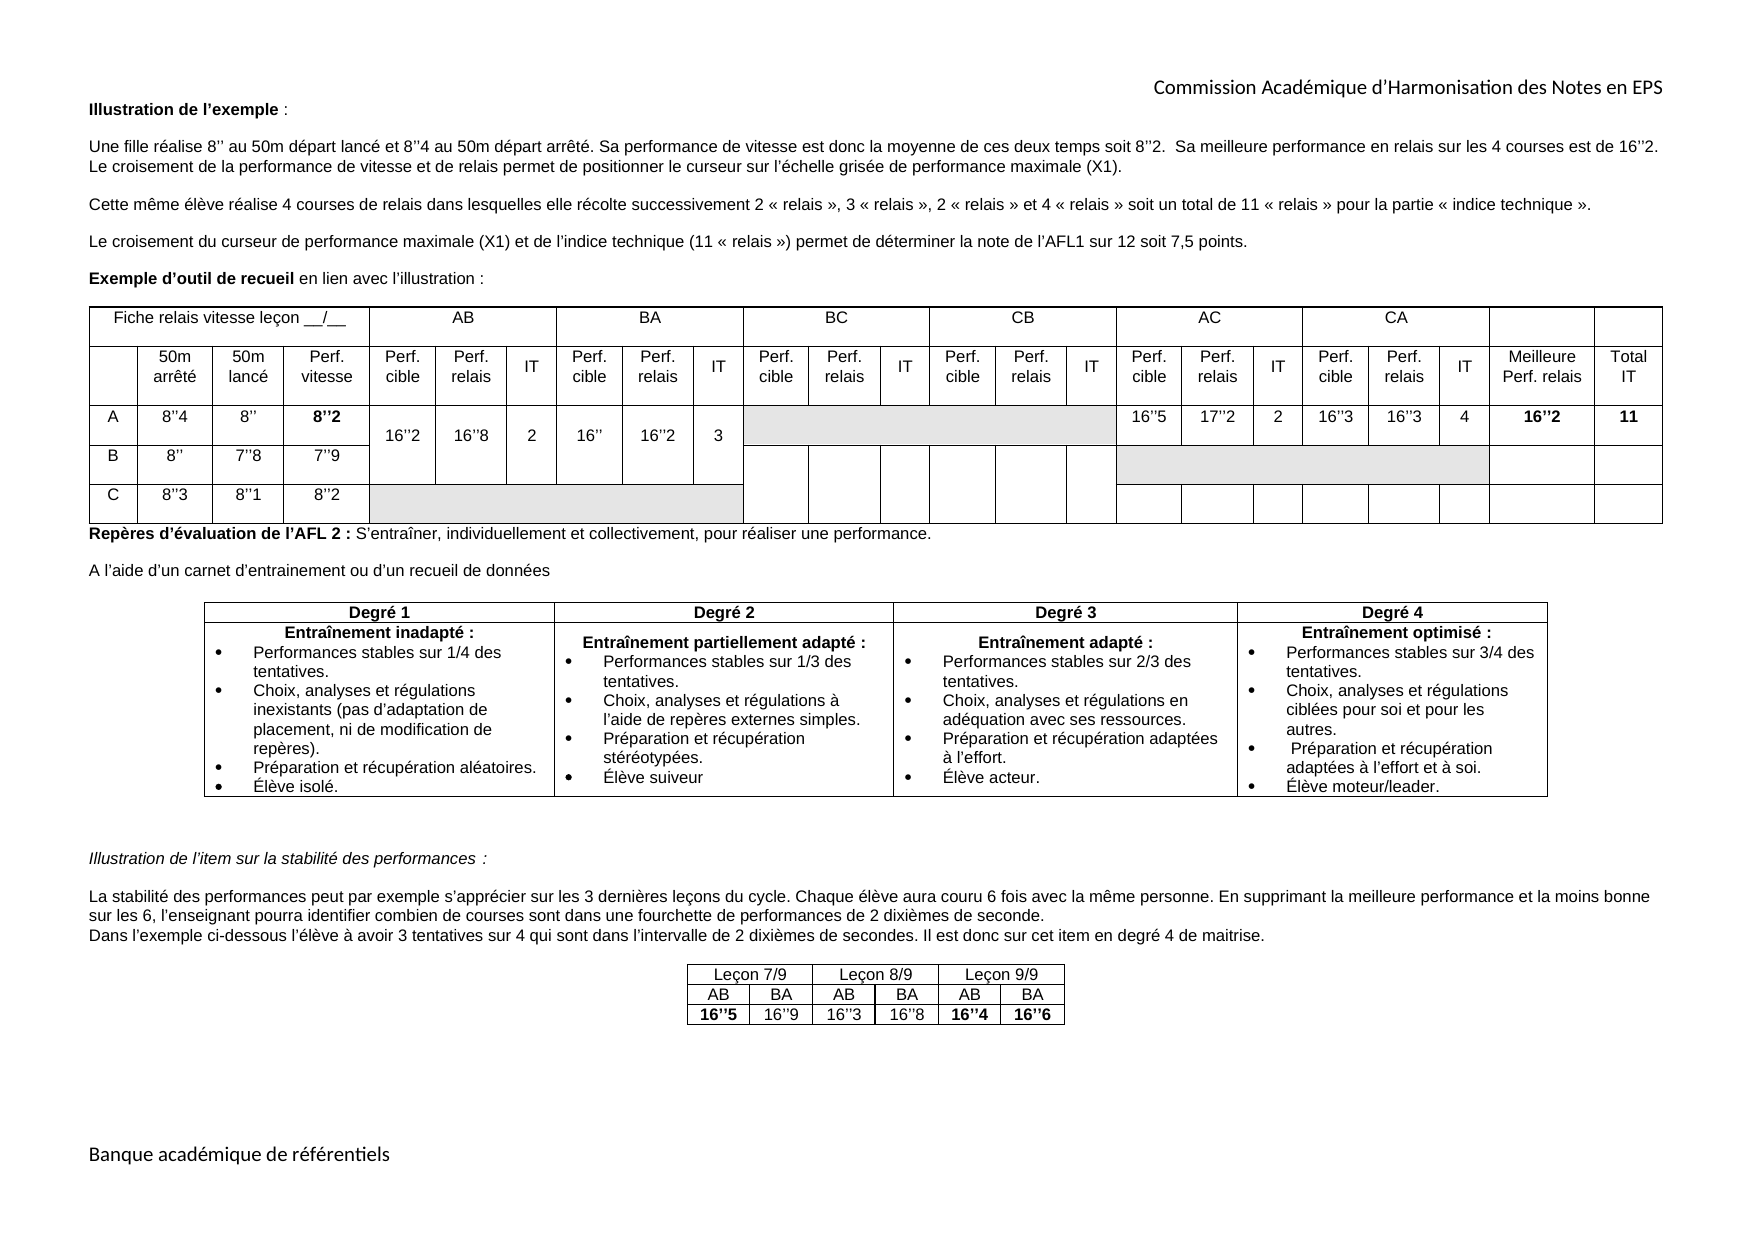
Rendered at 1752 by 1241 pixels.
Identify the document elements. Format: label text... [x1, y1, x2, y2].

table_cell AB [939, 985, 1000, 1004]
table_header AC [1117, 308, 1302, 346]
table_cell Perf. relais [1182, 347, 1253, 405]
table_cell 16’’2 [1490, 406, 1594, 444]
table_header Leçon 9/9 [939, 965, 1064, 984]
table_cell 50m arrêté [138, 347, 212, 405]
table_cell IT [1440, 347, 1489, 405]
table_cell [744, 446, 808, 523]
table_cell 8’’3 [138, 485, 212, 523]
table_cell [1595, 446, 1662, 484]
table_cell Entraînement partiellement adapté : Performances stables sur 1/3 des tentatives. Choix, analyses et régulations à l’aide de repères externes simples. Préparation et récupération stéréotypées. Élève suiveur [555, 623, 893, 796]
table_cell Entraînement inadapté : Performances stables sur 1/4 des tentatives. Choix, analyses et régulations inexistants (pas d’adaptation de placement, ni de modification de repères). Préparation et récupération aléatoires. Élève isolé. [205, 623, 554, 796]
table_cell Perf. cible [1117, 347, 1181, 405]
table_cell 7’’9 [284, 446, 369, 484]
table_cell IT [1254, 347, 1302, 405]
table_header CA [1303, 308, 1489, 346]
text A l’aide d’un carnet d’entrainement ou d’un recueil de données [89, 561, 1663, 580]
table_cell [1182, 485, 1253, 523]
table_cell 16’’3 [1303, 406, 1368, 444]
table_cell [370, 485, 743, 523]
table_cell Perf. relais [1369, 347, 1439, 405]
table_cell 16’’ [557, 406, 622, 484]
table_header Degré 2 [555, 603, 893, 622]
table_cell Perf. cible [930, 347, 995, 405]
text Illustration de l’exemple : [89, 99, 1663, 118]
table_cell [1117, 485, 1181, 523]
text Repères d’évaluation de l’AFL 2 : S’entraîner, individuellement et collectivement, pour réaliser une performance. [89, 524, 1663, 543]
table_cell 17’’2 [1182, 406, 1253, 444]
table_header Degré 3 [894, 603, 1237, 622]
table_cell [1440, 485, 1489, 523]
table_cell 16’’8 [876, 1005, 938, 1024]
table_header [1490, 308, 1594, 346]
table_cell 8’’4 [138, 406, 212, 444]
table_cell [1490, 485, 1594, 523]
table_cell 7’’8 [213, 446, 283, 484]
table_cell IT [1067, 347, 1116, 405]
table_cell [930, 446, 995, 523]
table_cell [1490, 446, 1594, 484]
table_cell 8’’ [138, 446, 212, 484]
table_cell AB [813, 985, 874, 1004]
table_cell Perf. relais [623, 347, 693, 405]
table_cell 8’’2 [284, 485, 369, 523]
table_cell IT [694, 347, 743, 405]
table_cell Perf. vitesse [284, 347, 369, 405]
table_cell 4 [1440, 406, 1489, 444]
table_cell [1369, 485, 1439, 523]
table_cell [1067, 446, 1116, 523]
table_header BA [557, 308, 743, 346]
table_cell Perf. relais [809, 347, 880, 405]
table_cell 2 [507, 406, 556, 484]
table_header Leçon 7/9 [688, 965, 812, 984]
table_cell [809, 446, 880, 523]
table_cell BA [1001, 985, 1064, 1004]
table_cell 16’’4 [939, 1005, 1000, 1024]
table_cell 2 [1254, 406, 1302, 444]
table_cell Meilleure Perf. relais [1490, 347, 1594, 405]
table_cell [881, 446, 929, 523]
table_cell 16’’3 [1369, 406, 1439, 444]
table_header Degré 1 [205, 603, 554, 622]
table_cell 16’’3 [813, 1005, 874, 1024]
text Une fille réalise 8’’ au 50m départ lancé et 8’’4 au 50m départ arrêté. Sa performance de vitesse est donc la moyenne de ces deux temps soit 8’’2. Sa meilleure performance en relais sur les 4 courses est de 16’’2. Le croisement de la performance de vitesse et de relais permet de positionner le curseur sur l’échelle grisée de performance maximale (X1). [89, 137, 1663, 176]
table_cell Perf. relais [436, 347, 506, 405]
table_cell 50m lancé [213, 347, 283, 405]
table_cell BA [750, 985, 812, 1004]
table_header CB [930, 308, 1116, 346]
table_cell [744, 406, 1116, 444]
table_cell 16’’9 [750, 1005, 812, 1024]
text Cette même élève réalise 4 courses de relais dans lesquelles elle récolte successivement 2 « relais », 3 « relais », 2 « relais » et 4 « relais » soit un total de 11 « relais » pour la partie « indice technique ». [89, 194, 1663, 214]
text Le croisement du curseur de performance maximale (X1) et de l’indice technique (11 « relais ») permet de déterminer la note de l’AFL1 sur 12 soit 7,5 points. [89, 232, 1663, 251]
table_cell BA [876, 985, 938, 1004]
table_cell [1303, 485, 1368, 523]
table_cell 8’’ [213, 406, 283, 444]
table_cell 16’’6 [1001, 1005, 1064, 1024]
table_cell Perf. relais [996, 347, 1066, 405]
table_cell Perf. cible [557, 347, 622, 405]
table_cell [90, 347, 137, 405]
table_cell Entraînement optimisé : Performances stables sur 3/4 des tentatives. Choix, analyses et régulations ciblées pour soi et pour les autres. Préparation et récupération adaptées à l’effort et à soi. Élève moteur/leader. [1238, 623, 1547, 796]
table_cell AB [688, 985, 749, 1004]
table_cell Perf. cible [1303, 347, 1368, 405]
table_cell IT [881, 347, 929, 405]
table_header Fiche relais vitesse leçon __/__ [90, 308, 369, 346]
table_cell Perf. cible [744, 347, 808, 405]
table_header BC [744, 308, 929, 346]
table_cell 8’’1 [213, 485, 283, 523]
table_cell Total IT [1595, 347, 1662, 405]
table_cell Entraînement adapté : Performances stables sur 2/3 des tentatives. Choix, analyses et régulations en adéquation avec ses ressources. Préparation et récupération adaptées à l’effort. Élève acteur. [894, 623, 1237, 796]
text Illustration de l’item sur la stabilité des performances : [89, 849, 1663, 868]
text Dans l’exemple ci-dessous l’élève à avoir 3 tentatives sur 4 qui sont dans l’intervalle de 2 dixièmes de secondes. Il est donc sur cet item en degré 4 de maitrise. [89, 925, 1663, 944]
table_cell 8’’2 [284, 406, 369, 444]
table_cell 16’’8 [436, 406, 506, 484]
table_cell [1254, 485, 1302, 523]
table_header [1595, 308, 1662, 346]
table_cell [996, 446, 1066, 523]
table_cell C [90, 485, 137, 523]
text La stabilité des performances peut par exemple s’apprécier sur les 3 dernières leçons du cycle. Chaque élève aura couru 6 fois avec la même personne. En supprimant la meilleure performance et la moins bonne sur les 6, l’enseignant pourra identifier combien de courses sont dans une fourchette de performances de 2 dixièmes de seconde. [89, 887, 1663, 925]
table_cell A [90, 406, 137, 444]
table_cell 11 [1595, 406, 1662, 444]
table_header Degré 4 [1238, 603, 1547, 622]
table_cell B [90, 446, 137, 484]
text Exemple d’outil de recueil en lien avec l’illustration : [89, 269, 1663, 288]
table_header AB [370, 308, 556, 346]
table_cell IT [507, 347, 556, 405]
table_cell 16’’5 [688, 1005, 749, 1024]
table_cell 16’’2 [370, 406, 435, 484]
table_cell 16’’5 [1117, 406, 1181, 444]
table_cell 16’’2 [623, 406, 693, 484]
table_header Leçon 8/9 [813, 965, 938, 984]
table_cell Perf. cible [370, 347, 435, 405]
table_cell [1595, 485, 1662, 523]
table_cell 3 [694, 406, 743, 484]
table_cell [1117, 446, 1489, 484]
